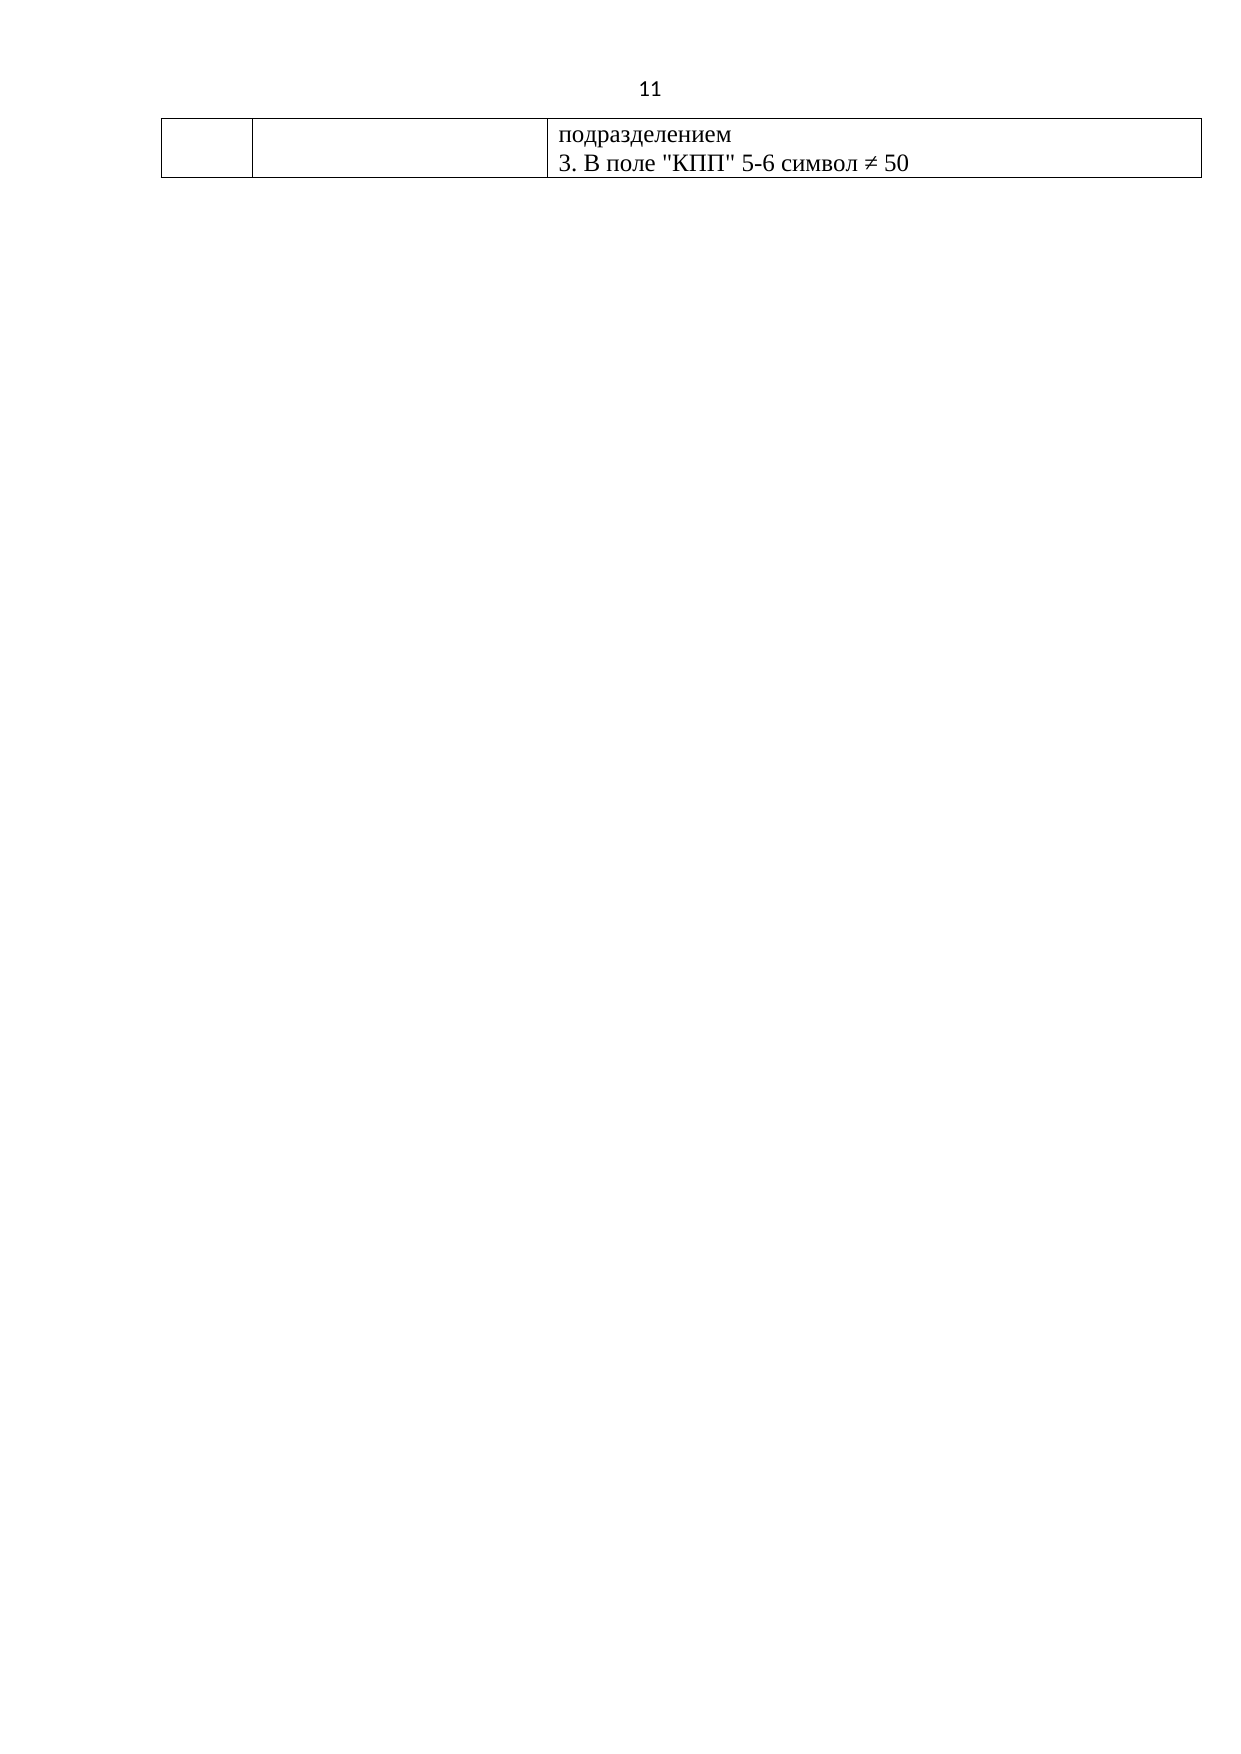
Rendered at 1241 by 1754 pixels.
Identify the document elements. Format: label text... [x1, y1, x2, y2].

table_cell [548, 119, 1201, 177]
table_cell 76 [162, 119, 252, 177]
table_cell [253, 119, 547, 177]
